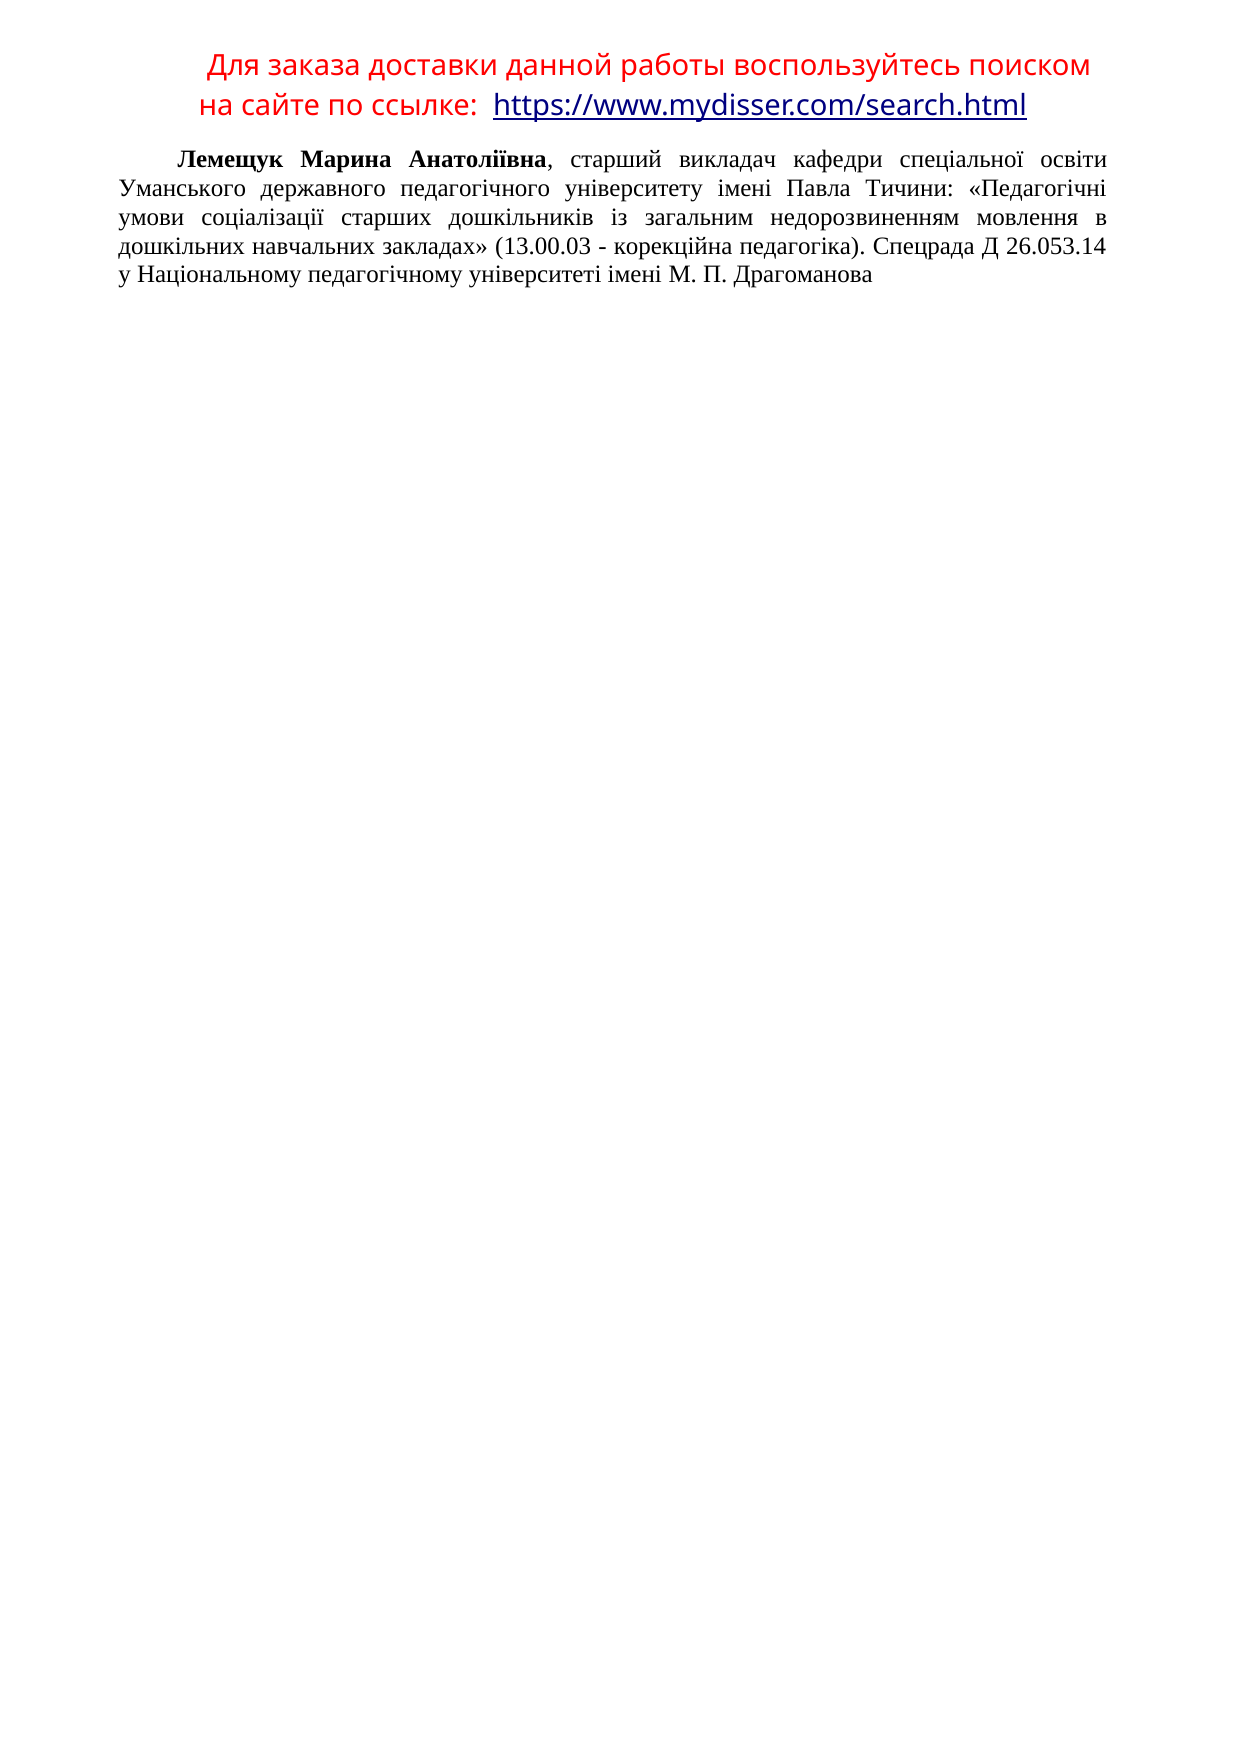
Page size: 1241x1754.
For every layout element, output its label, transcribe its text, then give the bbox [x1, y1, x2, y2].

text Лемещук Марина Анатоліївна, старший викладач кафедри спеціальної освіти Уманського державного педагогічного університету імені Павла Тичини: «Педагогічні умови соціалізації старших дошкільників із загальним недорозвиненням мовлення в дошкільних навчальних закладах» (13.00.03 - корекційна педагогіка). Спецрада Д 26.053.14 у Національному педагогічному університеті імені М. П. Драгоманова [118, 144, 1107, 288]
